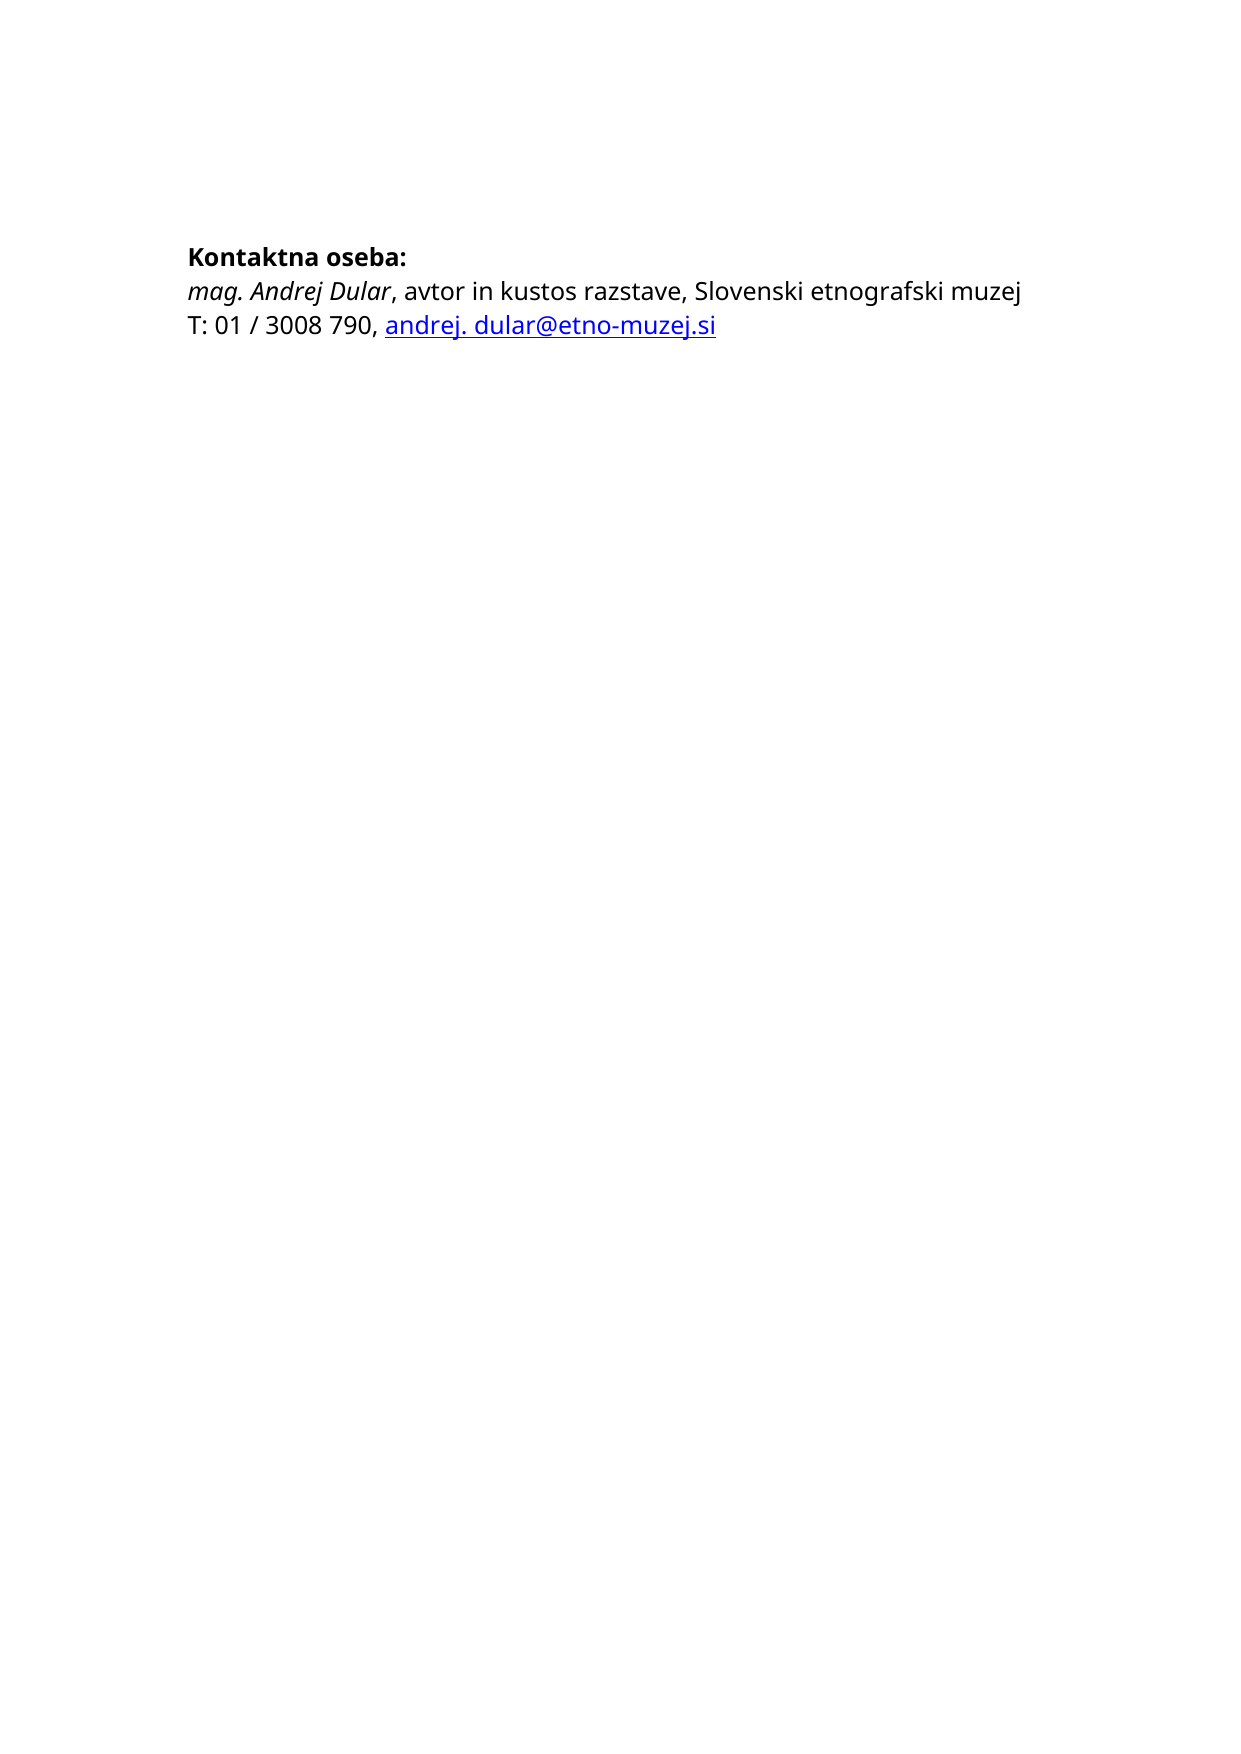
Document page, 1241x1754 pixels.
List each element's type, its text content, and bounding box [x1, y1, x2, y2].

text Kontaktna oseba: [187, 240, 1053, 274]
text T: 01 / 3008 790, andrej. dular@etno-muzej.si [187, 308, 1053, 371]
text mag. Andrej Dular, avtor in kustos razstave, Slovenski etnografski muzej [187, 274, 1053, 308]
